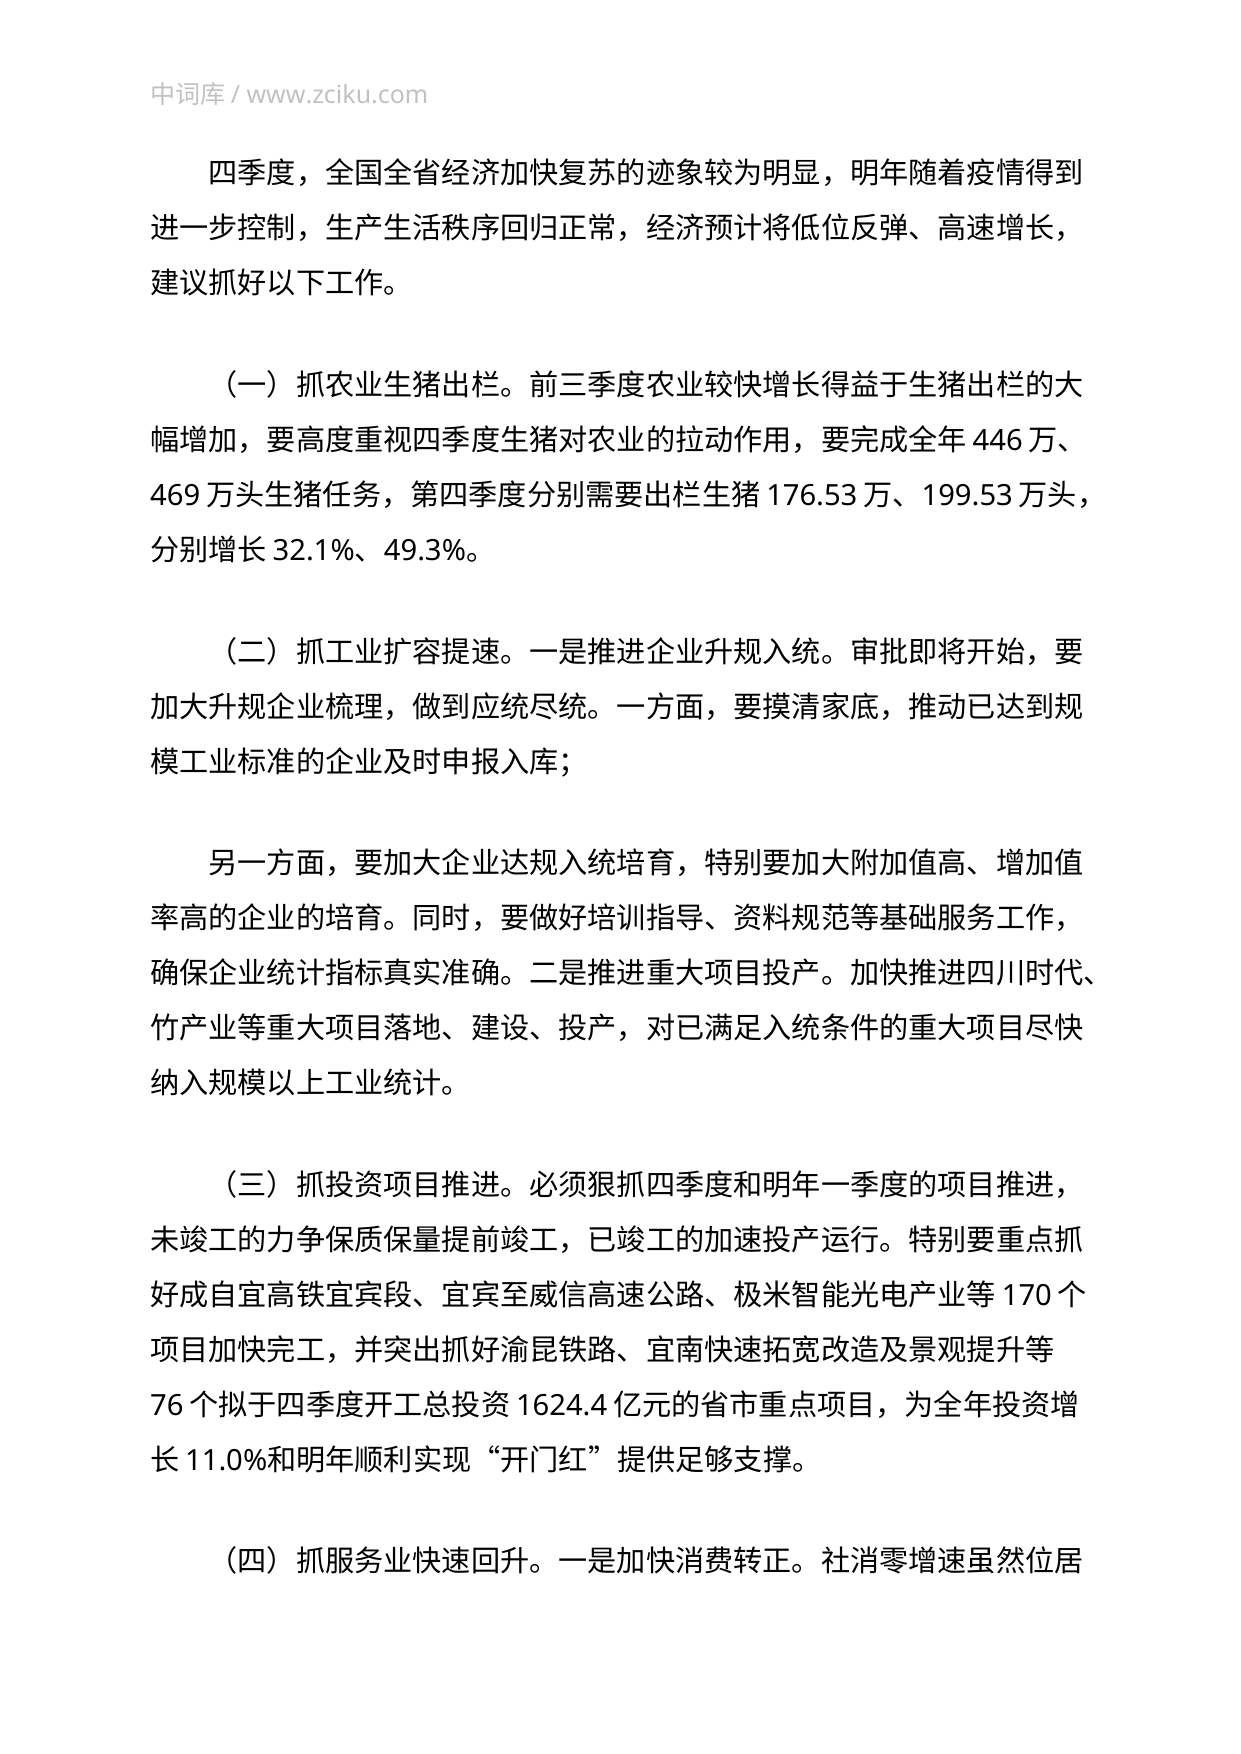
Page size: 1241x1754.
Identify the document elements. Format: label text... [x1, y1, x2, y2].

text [150, 1538, 1090, 1580]
text （三）抓投资项目推进。必须狠抓四季度和明年一季度的项目推进，未竣工的力争保质保量提前竣工，已竣工的加速投产运行。特别要重点抓好成自宜高铁宜宾段、宜宾至威信高速公路、极米智能光电产业等170个项目加快完工，并突出抓好渝昆铁路、宜南快速拓宽改造及景观提升等76个拟于四季度开工总投资1624.4亿元的省市重点项目，为全年投资增长11.0%和明年顺利实现“开门红”提供足够支撑。 [150, 1161, 1090, 1478]
text 四季度，全国全省经济加快复苏的迹象较为明显，明年随着疫情得到进一步控制，生产生活秩序回归正常，经济预计将低位反弹、高速增长，建议抓好以下工作。 [150, 150, 1090, 302]
text 另一方面，要加大企业达规入统培育，特别要加大附加值高、增加值率高的企业的培育。同时，要做好培训指导、资料规范等基础服务工作，确保企业统计指标真实准确。二是推进重大项目投产。加快推进四川时代、竹产业等重大项目落地、建设、投产，对已满足入统条件的重大项目尽快纳入规模以上工业统计。 [150, 840, 1090, 1102]
text （二）抓工业扩容提速。一是推进企业升规入统。审批即将开始，要加大升规企业梳理，做到应统尽统。一方面，要摸清家底，推动已达到规模工业标准的企业及时申报入库； [150, 628, 1090, 781]
text （一）抓农业生猪出栏。前三季度农业较快增长得益于生猪出栏的大幅增加，要高度重视四季度生猪对农业的拉动作用，要完成全年446万、469万头生猪任务，第四季度分别需要出栏生猪176.53万、199.53万头，分别增长32.1%、49.3%。 [150, 362, 1090, 569]
